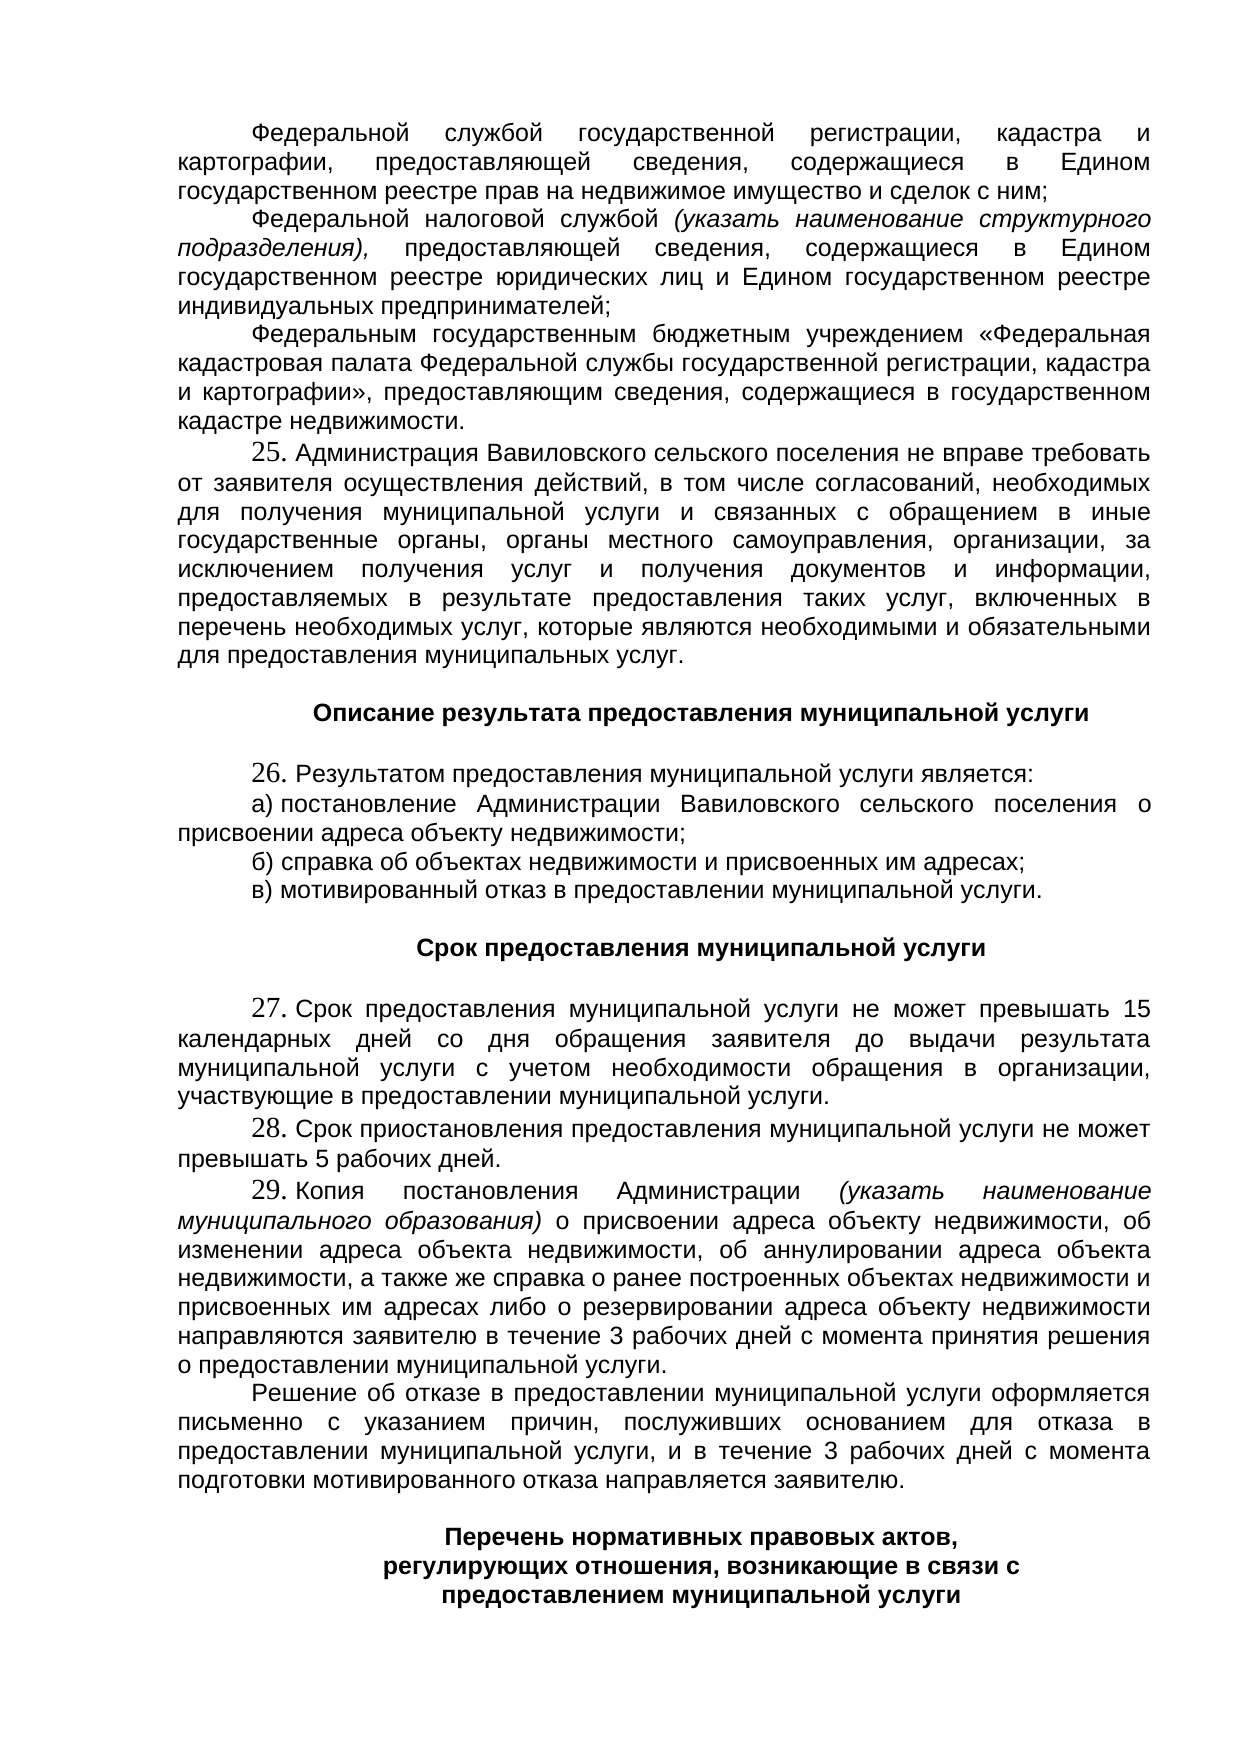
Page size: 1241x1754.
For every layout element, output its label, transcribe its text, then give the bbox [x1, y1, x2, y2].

list Срок приостановления предоставления муниципальной услуги не может превышать 5 рабочих дней. [177, 1110, 1152, 1172]
text предоставлением муниципальной услуги [177, 1579, 1152, 1608]
text Федеральной службой государственной регистрации, кадастра и картографии, предоставляющей сведения, содержащиеся в Едином государственном реестре прав на недвижимое имущество и сделок с ним; [177, 118, 1152, 204]
text Федеральным государственным бюджетным учреждением «Федеральная кадастровая палата Федеральной службы государственной регистрации, кадастра и картографии», предоставляющим сведения, содержащиеся в государственном кадастре недвижимости. [177, 319, 1152, 434]
text Федеральной налоговой службой (указать наименование структурного подразделения), предоставляющей сведения, содержащиеся в Едином государственном реестре юридических лиц и Едином государственном реестре индивидуальных предпринимателей; [177, 204, 1152, 319]
text Решение об отказе в предоставлении муниципальной услуги оформляется письменно с указанием причин, послуживших основанием для отказа в предоставлении муниципальной услуги, и в течение 3 рабочих дней с момента подготовки мотивированного отказа направляется заявителю. [177, 1378, 1152, 1493]
list Администрация Вавиловского сельского поселения не вправе требовать от заявителя осуществления действий, в том числе согласований, необходимых для получения муниципальной услуги и связанных с обращением в иные государственные органы, органы местного самоуправления, организации, за исключением получения услуг и получения документов и информации, предоставляемых в результате предоставления таких услуг, включенных в перечень необходимых услуг, которые являются необходимыми и обязательными для предоставления муниципальных услуг. [177, 434, 1152, 669]
text а) постановление Администрации Вавиловского сельского поселения о присвоении адреса объекту недвижимости; [177, 789, 1152, 846]
text Перечень нормативных правовых актов, [177, 1522, 1152, 1551]
text в) мотивированный отказ в предоставлении муниципальной услуги. [177, 875, 1152, 904]
text Срок предоставления муниципальной услуги [177, 933, 1152, 961]
text Описание результата предоставления муниципальной услуги [177, 698, 1152, 727]
list Результатом предоставления муниципальной услуги является: [177, 755, 1152, 789]
text б) справка об объектах недвижимости и присвоенных им адресах; [177, 846, 1152, 875]
list Копия постановления Администрации (указать наименование муниципального образования) о присвоении адреса объекту недвижимости, об изменении адреса объекта недвижимости, об аннулировании адреса объекта недвижимости, а также же справка о ранее построенных объектах недвижимости и присвоенных им адресах либо о резервировании адреса объекту недвижимости направляются заявителю в течение 3 рабочих дней с момента принятия решения о предоставлении муниципальной услуги. [177, 1172, 1152, 1378]
list Срок предоставления муниципальной услуги не может превышать 15 календарных дней со дня обращения заявителя до выдачи результата муниципальной услуги с учетом необходимости обращения в организации, участвующие в предоставлении муниципальной услуги. [177, 990, 1152, 1110]
text регулирующих отношения, возникающие в связи с [177, 1551, 1152, 1579]
